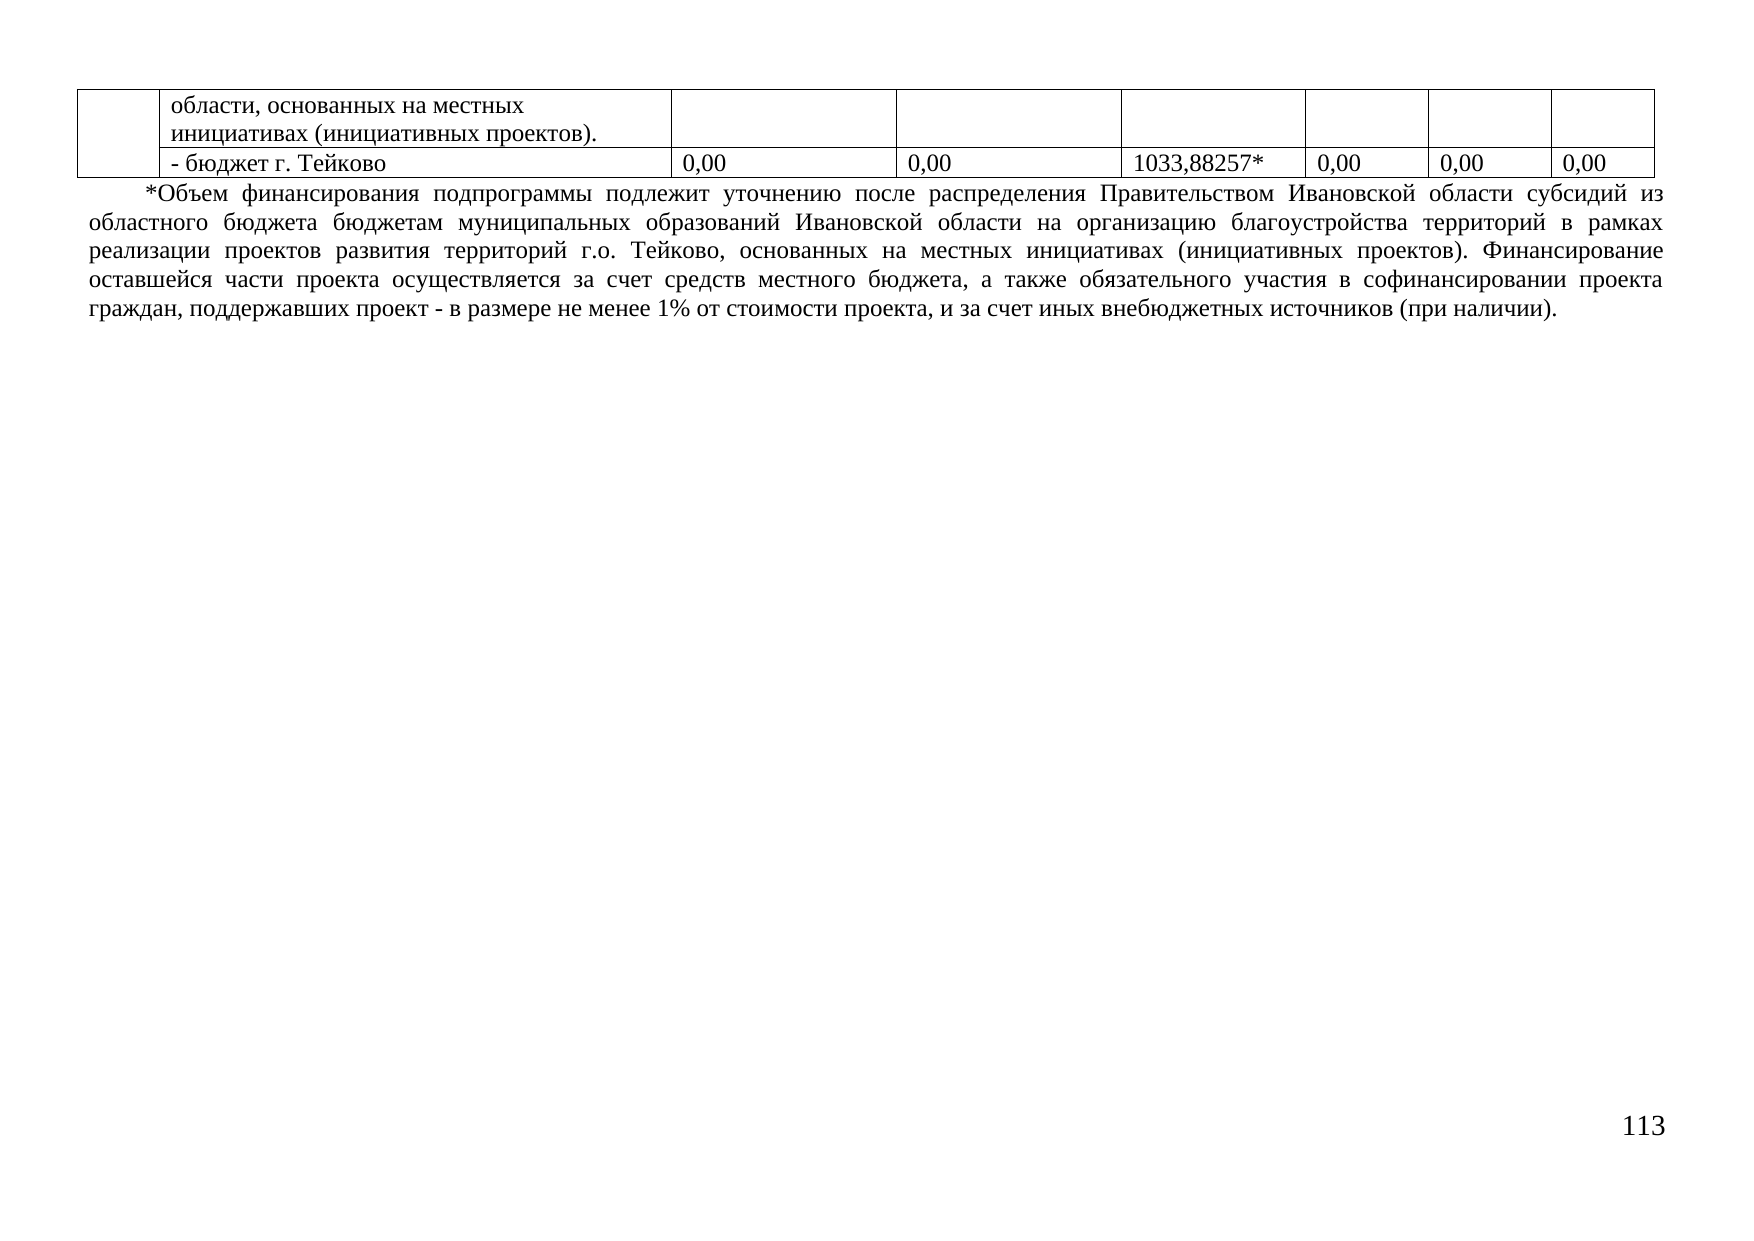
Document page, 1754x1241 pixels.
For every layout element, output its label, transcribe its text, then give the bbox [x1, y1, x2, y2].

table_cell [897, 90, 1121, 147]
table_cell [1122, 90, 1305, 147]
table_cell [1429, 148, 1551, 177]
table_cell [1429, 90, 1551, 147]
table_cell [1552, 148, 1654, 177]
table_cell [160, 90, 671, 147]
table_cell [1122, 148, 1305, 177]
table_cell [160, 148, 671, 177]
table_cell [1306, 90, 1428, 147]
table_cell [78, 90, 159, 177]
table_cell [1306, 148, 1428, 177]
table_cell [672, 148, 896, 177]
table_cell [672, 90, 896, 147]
text *Объем финансирования подпрограммы подлежит уточнению после распределения Правительством Ивановской области субсидий из областного бюджета бюджетам муниципальных образований Ивановской области на организацию благоустройства территорий в рамках реализации проектов развития территорий г.о. Тейково, основанных на местных инициативах (инициативных проектов). Финансирование оставшейся части проекта осуществляется за счет средств местного бюджета, а также обязательного участия в софинансировании проекта граждан, поддержавших проект - в размере не менее 1% от стоимости проекта, и за счет иных внебюджетных источников (при наличии). [89, 178, 1665, 322]
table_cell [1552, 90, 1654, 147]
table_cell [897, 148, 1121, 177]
